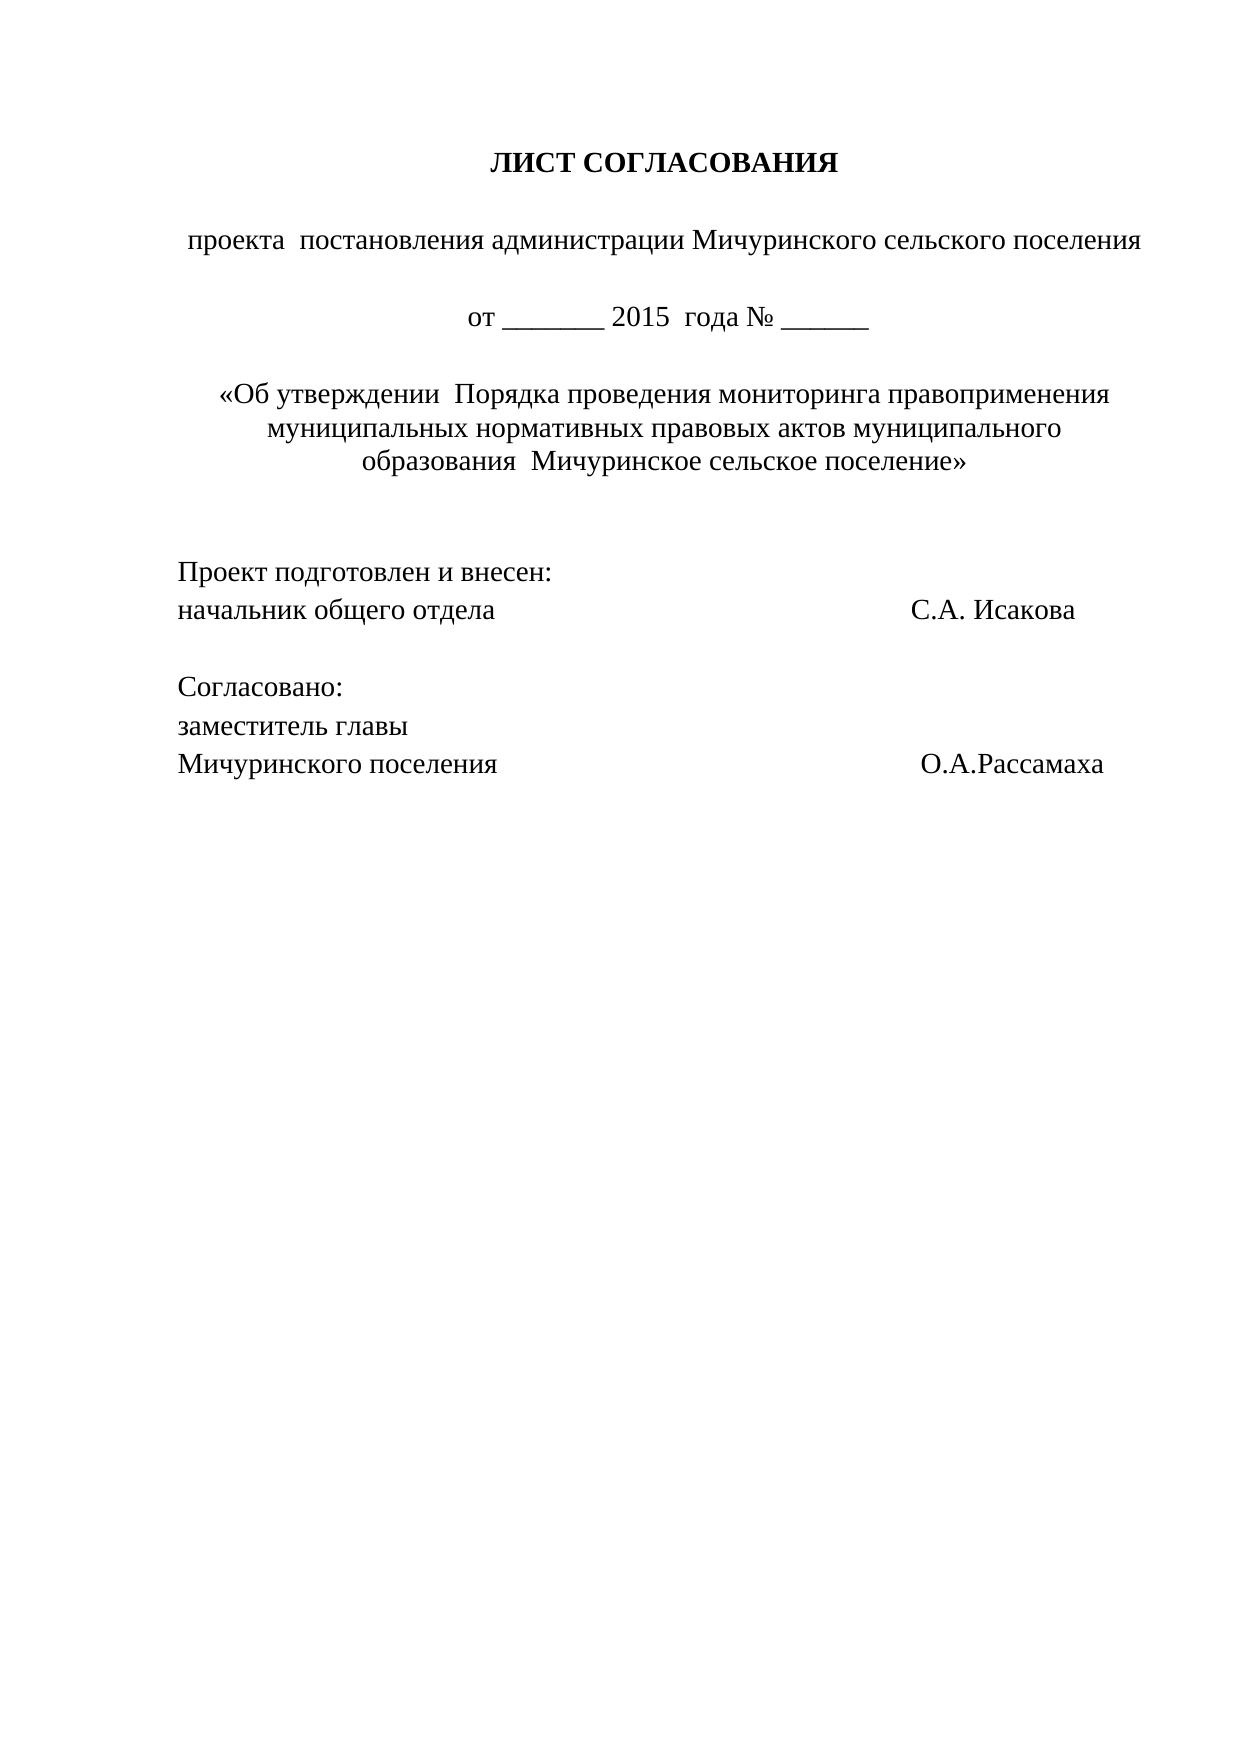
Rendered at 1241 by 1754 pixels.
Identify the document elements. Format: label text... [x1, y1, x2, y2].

text ЛИСТ СОГЛАСОВАНИЯ [177, 145, 1152, 178]
text от _______ 2015 года № ______ [177, 299, 1152, 333]
text проекта постановления администрации Мичуринского сельского поселения [177, 222, 1152, 256]
text начальник общего отдела С.А. Исакова [177, 592, 1152, 626]
text Мичуринского поселения О.А.Рассамаха [177, 747, 1152, 780]
text Проект подготовлен и внесен: [177, 554, 1152, 587]
text Согласовано: [177, 669, 1152, 703]
text образования Мичуринское сельское поселение» [177, 443, 1152, 477]
text «Об утверждении Порядка проведения мониторинга правоприменения муниципальных нормативных правовых актов муниципального [177, 376, 1152, 443]
text заместитель главы [177, 708, 1152, 742]
